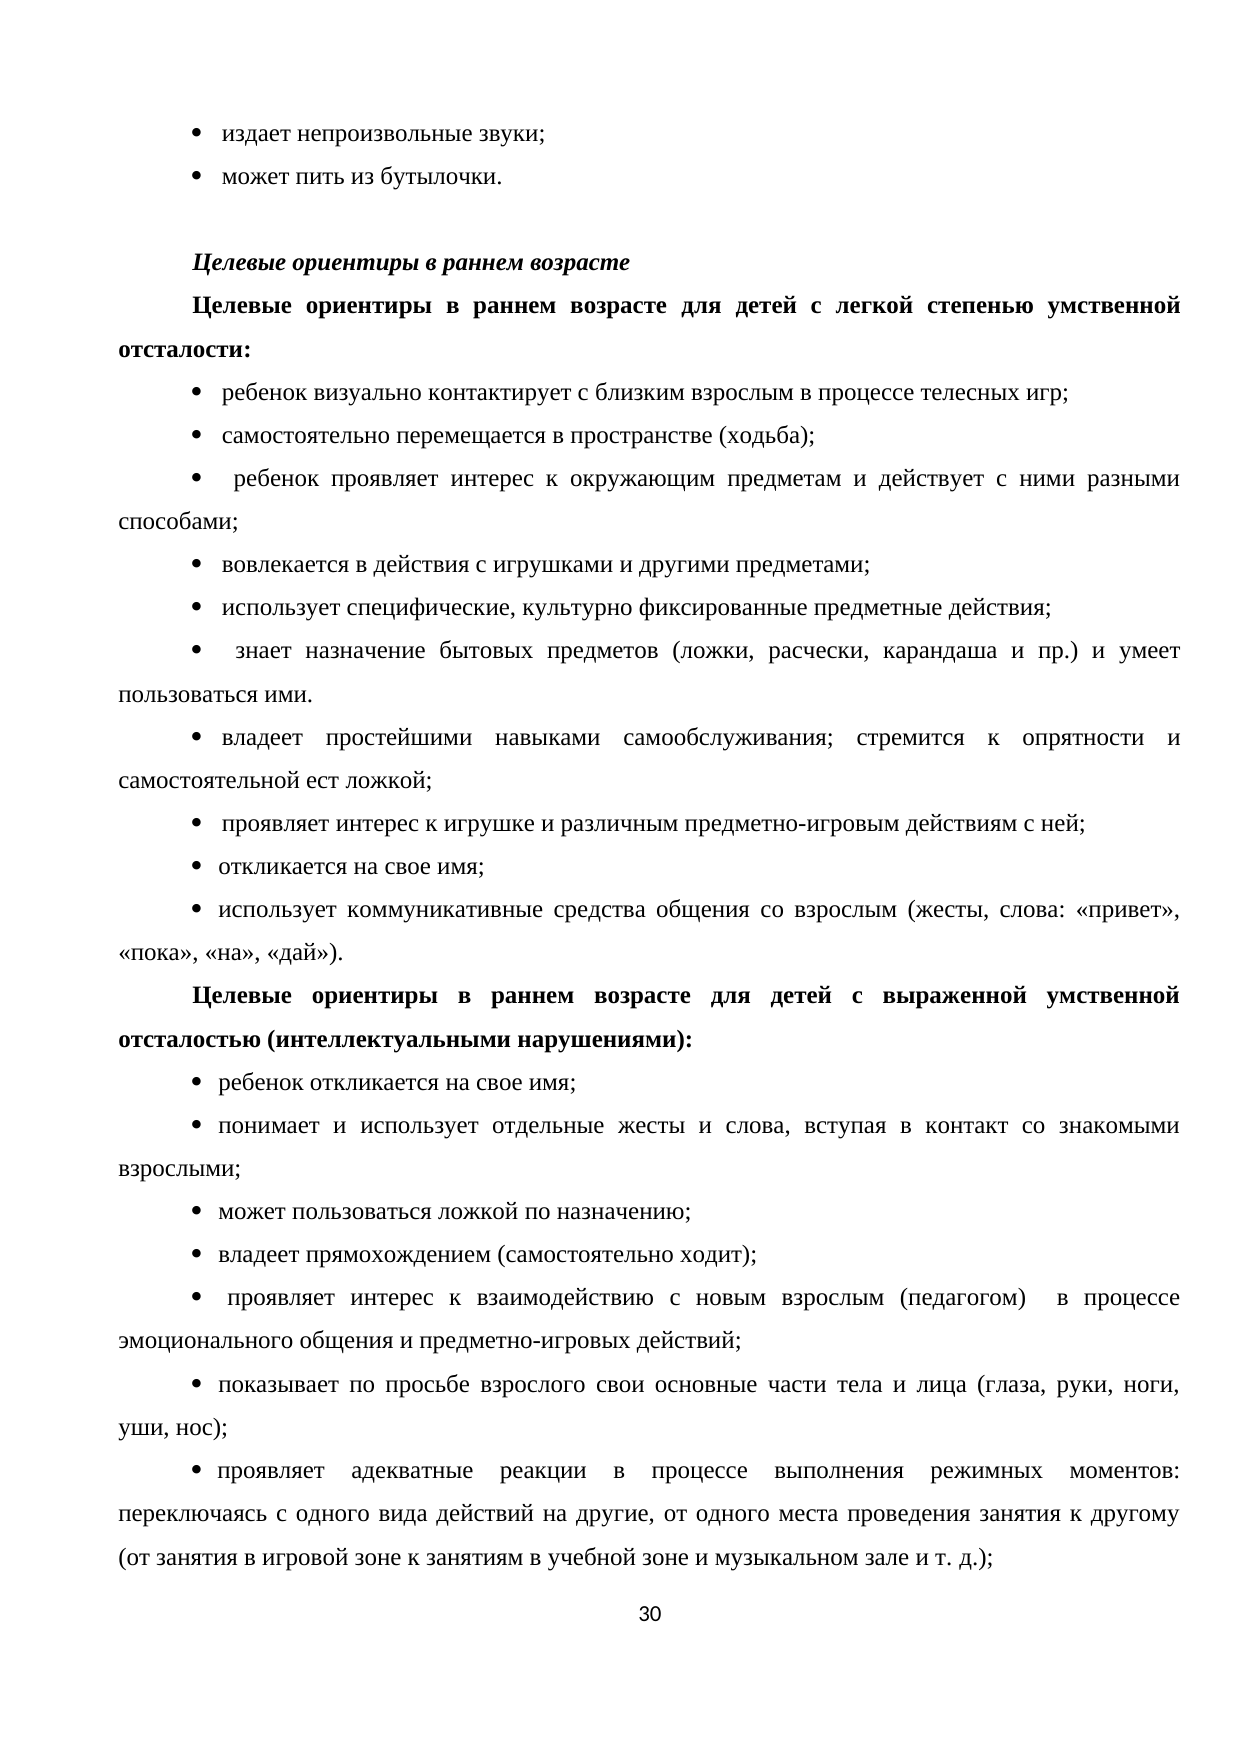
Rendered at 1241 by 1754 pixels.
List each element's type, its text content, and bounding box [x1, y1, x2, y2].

list издает непроизвольные звуки; [118, 118, 1181, 147]
list самостоятельно перемещается в пространстве (ходьба); [118, 420, 1181, 449]
list владеет прямохождением (самостоятельно ходит); [118, 1239, 1181, 1268]
list проявляет адекватные реакции в процессе выполнения режимных моментов: переключаясь с одного вида действий на другие, от одного места проведения занятия к другому (от занятия в игровой зоне к занятиям в учебной зоне и музыкальном зале и т. д.); [118, 1455, 1181, 1570]
list использует специфические, культурно фиксированные предметные действия; [118, 592, 1181, 621]
list вовлекается в действия с игрушками и другими предметами; [118, 549, 1181, 578]
list понимает и использует отдельные жесты и слова, вступая в контакт со знакомыми взрослыми; [118, 1110, 1181, 1182]
list проявляет интерес к игрушке и различным предметно-игровым действиям с ней; [118, 808, 1181, 837]
list владеет простейшими навыками самообслуживания; стремится к опрятности и самостоятельной ест ложкой; [118, 722, 1181, 794]
list ребенок проявляет интерес к окружающим предметам и действует с ними разными способами; [118, 463, 1181, 535]
list использует коммуникативные средства общения со взрослым (жесты, слова: «привет», «пока», «на», «дай»). [118, 894, 1181, 966]
list откликается на свое имя; [118, 851, 1181, 880]
list показывает по просьбе взрослого свои основные части тела и лица (глаза, руки, ноги, уши, нос); [118, 1369, 1181, 1441]
list может пользоваться ложкой по назначению; [118, 1196, 1181, 1225]
subtitle Целевые ориентиры в раннем возрасте [118, 247, 1181, 276]
list ребенок откликается на свое имя; [118, 1067, 1181, 1096]
text Целевые ориентиры в раннем возрасте для детей с выраженной умственной отсталостью (интеллектуальными нарушениями): [118, 981, 1181, 1052]
list проявляет интерес к взаимодействию с новым взрослым (педагогом) в процессе эмоционального общения и предметно-игровых действий; [118, 1282, 1181, 1354]
list знает назначение бытовых предметов (ложки, расчески, карандаша и пр.) и умеет пользоваться ими. [118, 636, 1181, 707]
text Целевые ориентиры в раннем возрасте для детей с легкой степенью умственной отсталости: [118, 291, 1181, 362]
list ребенок визуально контактирует с близким взрослым в процессе телесных игр; [118, 377, 1181, 406]
list может пить из бутылочки. [118, 161, 1181, 190]
